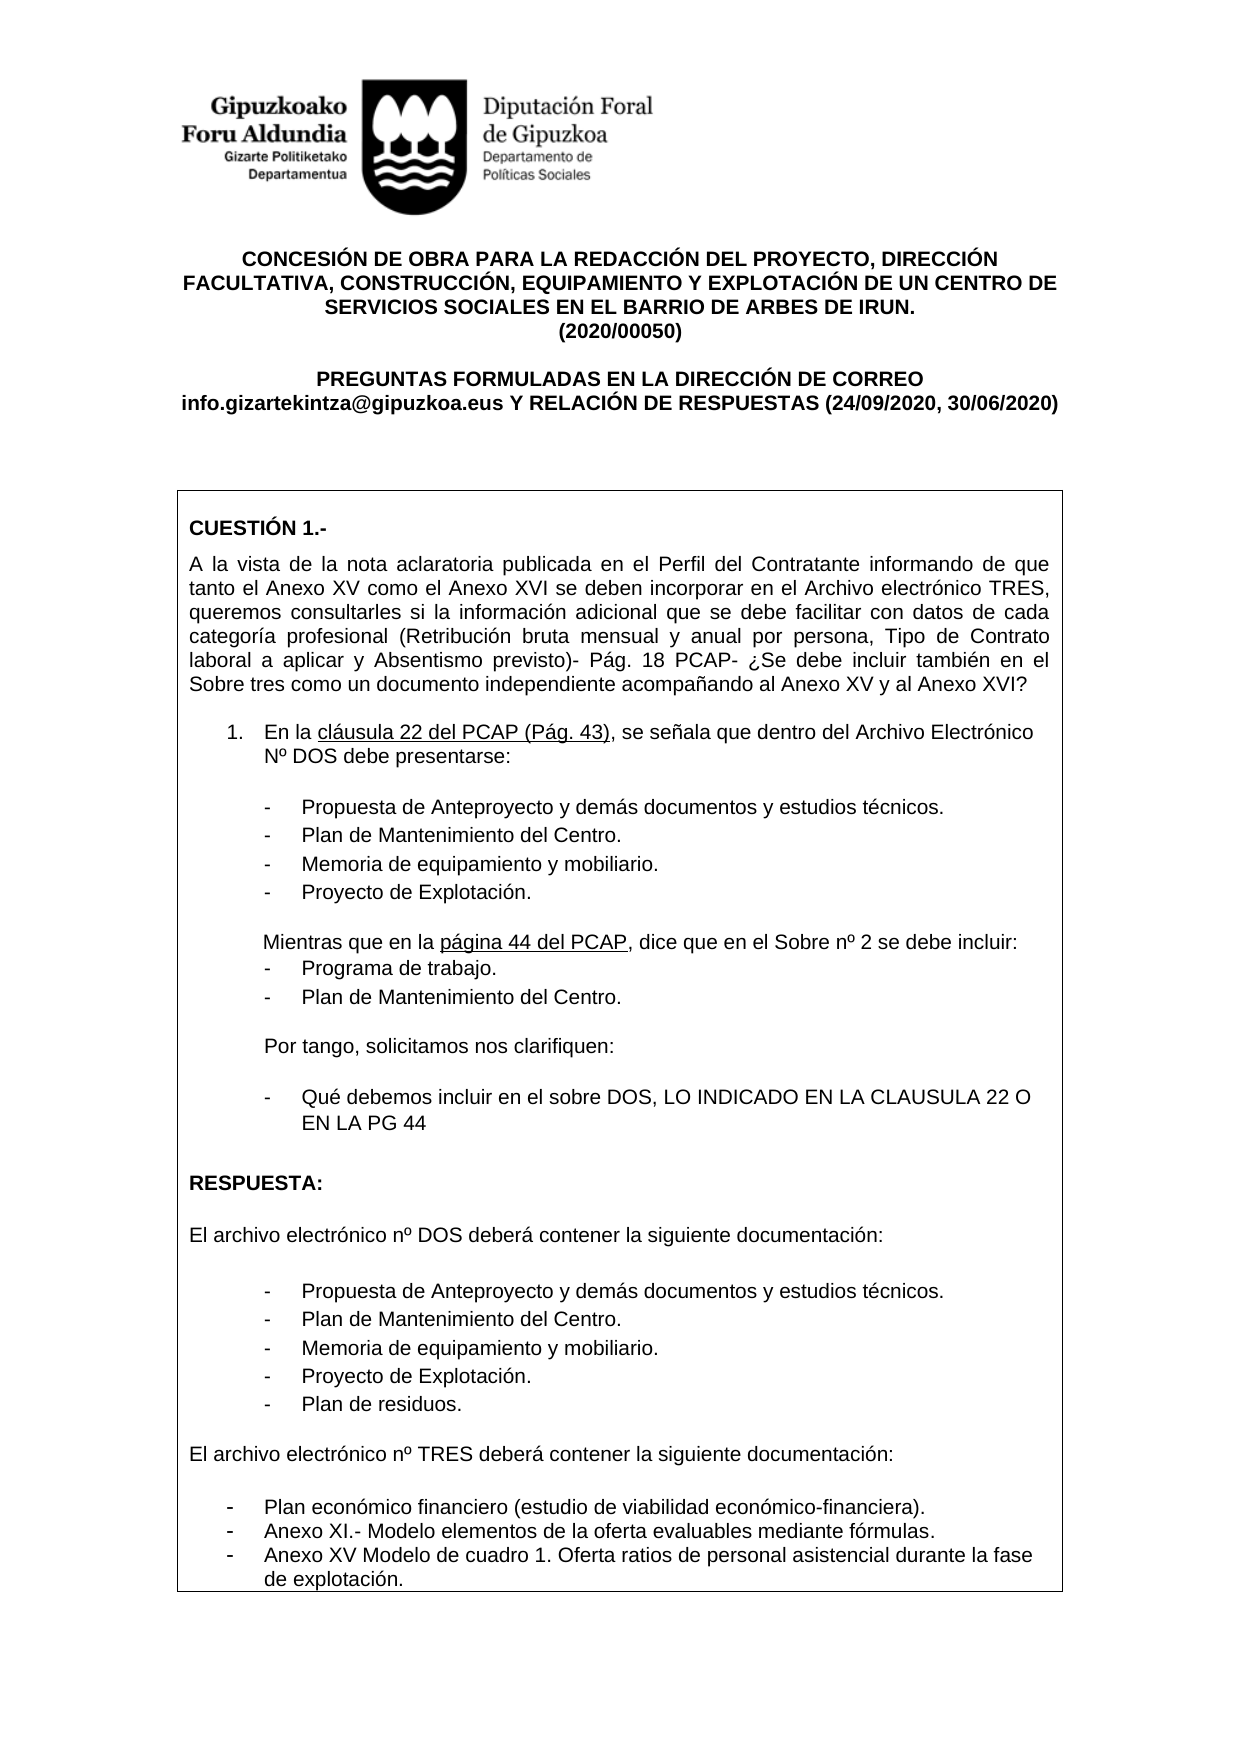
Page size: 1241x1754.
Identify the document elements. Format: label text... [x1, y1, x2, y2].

picture [177, 73, 670, 220]
text PREGUNTAS FORMULADAS EN LA DIRECCIÓN DE CORREO info.gizartekintza@gipuzkoa.eus Y RELACIÓN DE RESPUESTAS (24/09/2020, 30/06/2020) [177, 367, 1063, 415]
text CONCESIÓN DE OBRA PARA LA REDACCIÓN DEL PROYECTO, DIRECCIÓN FACULTATIVA, CONSTRUCCIÓN, EQUIPAMIENTO Y EXPLOTACIÓN DE UN CENTRO DE SERVICIOS SOCIALES EN EL BARRIO DE ARBES DE IRUN. [177, 247, 1063, 319]
text (2020/00050) [177, 319, 1063, 343]
